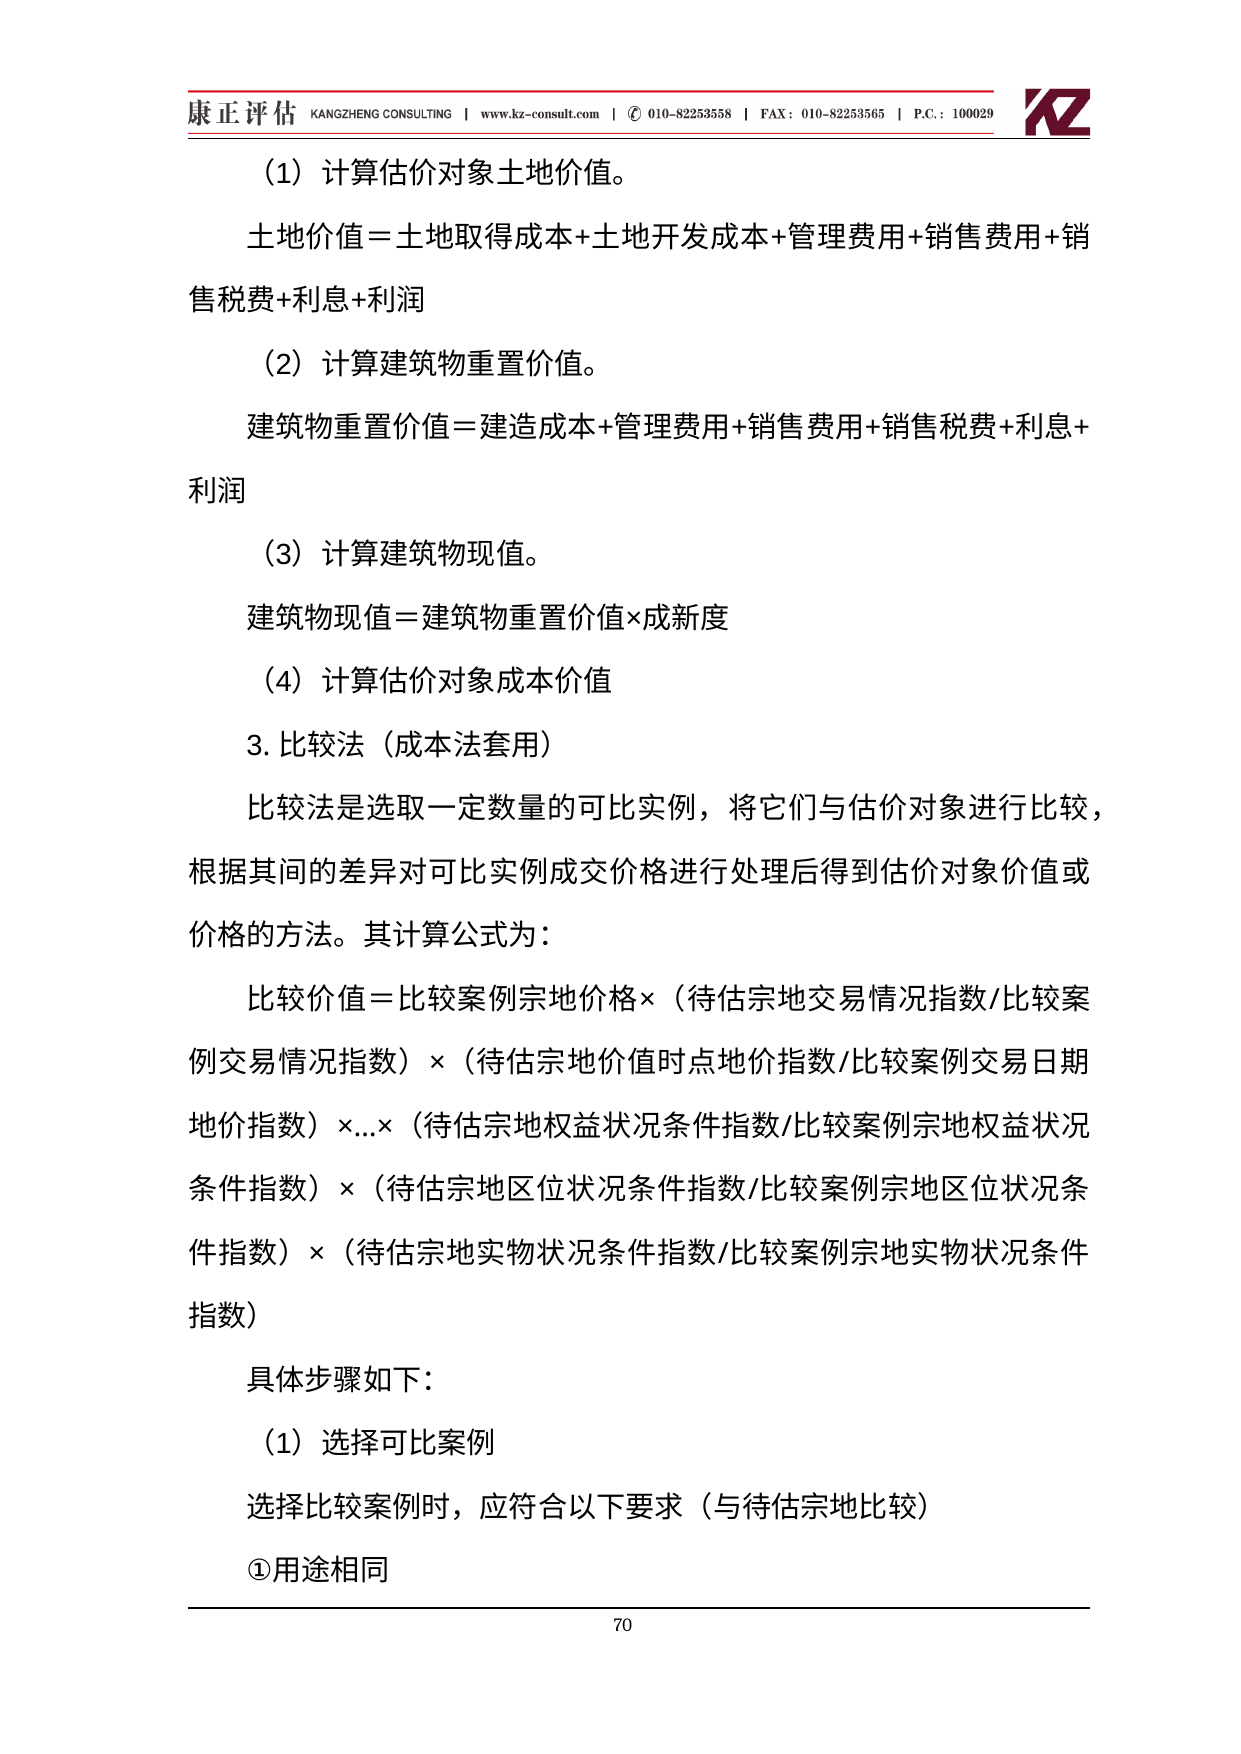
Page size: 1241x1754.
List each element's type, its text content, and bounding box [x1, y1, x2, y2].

text 3. 比较法（成本法套用） [188, 721, 1090, 764]
text 比较价值＝比较案例宗地价格×（待估宗地交易情况指数/比较案例交易情况指数）×（待估宗地价值时点地价指数/比较案例交易日期地价指数）×…×（待估宗地权益状况条件指数/比较案例宗地权益状况条件指数）×（待估宗地区位状况条件指数/比较案例宗地区位状况条件指数）×（待估宗地实物状况条件指数/比较案例宗地实物状况条件指数） [188, 975, 1090, 1335]
text （2）计算建筑物重置价值。 [188, 341, 1090, 383]
text 建筑物重置价值＝建造成本+管理费用+销售费用+销售税费+利息+利润 [188, 404, 1090, 510]
text 土地价值＝土地取得成本+土地开发成本+管理费用+销售费用+销售税费+利息+利润 [188, 213, 1090, 319]
text （1）选择可比案例 [188, 1420, 1090, 1462]
text （1）计算估价对象土地价值。 [188, 150, 1090, 192]
picture [187, 88, 1091, 136]
text 具体步骤如下： [188, 1356, 1090, 1399]
text 选择比较案例时，应符合以下要求（与待估宗地比较） [188, 1483, 1090, 1526]
text 建筑物现值＝建筑物重置价值×成新度 [188, 594, 1090, 637]
text ①用途相同 [188, 1547, 1090, 1589]
text （4）计算估价对象成本价值 [188, 658, 1090, 700]
text 比较法是选取一定数量的可比实例，将它们与估价对象进行比较，根据其间的差异对可比实例成交价格进行处理后得到估价对象价值或价格的方法。其计算公式为： [188, 785, 1090, 954]
text （3）计算建筑物现值。 [188, 531, 1090, 573]
